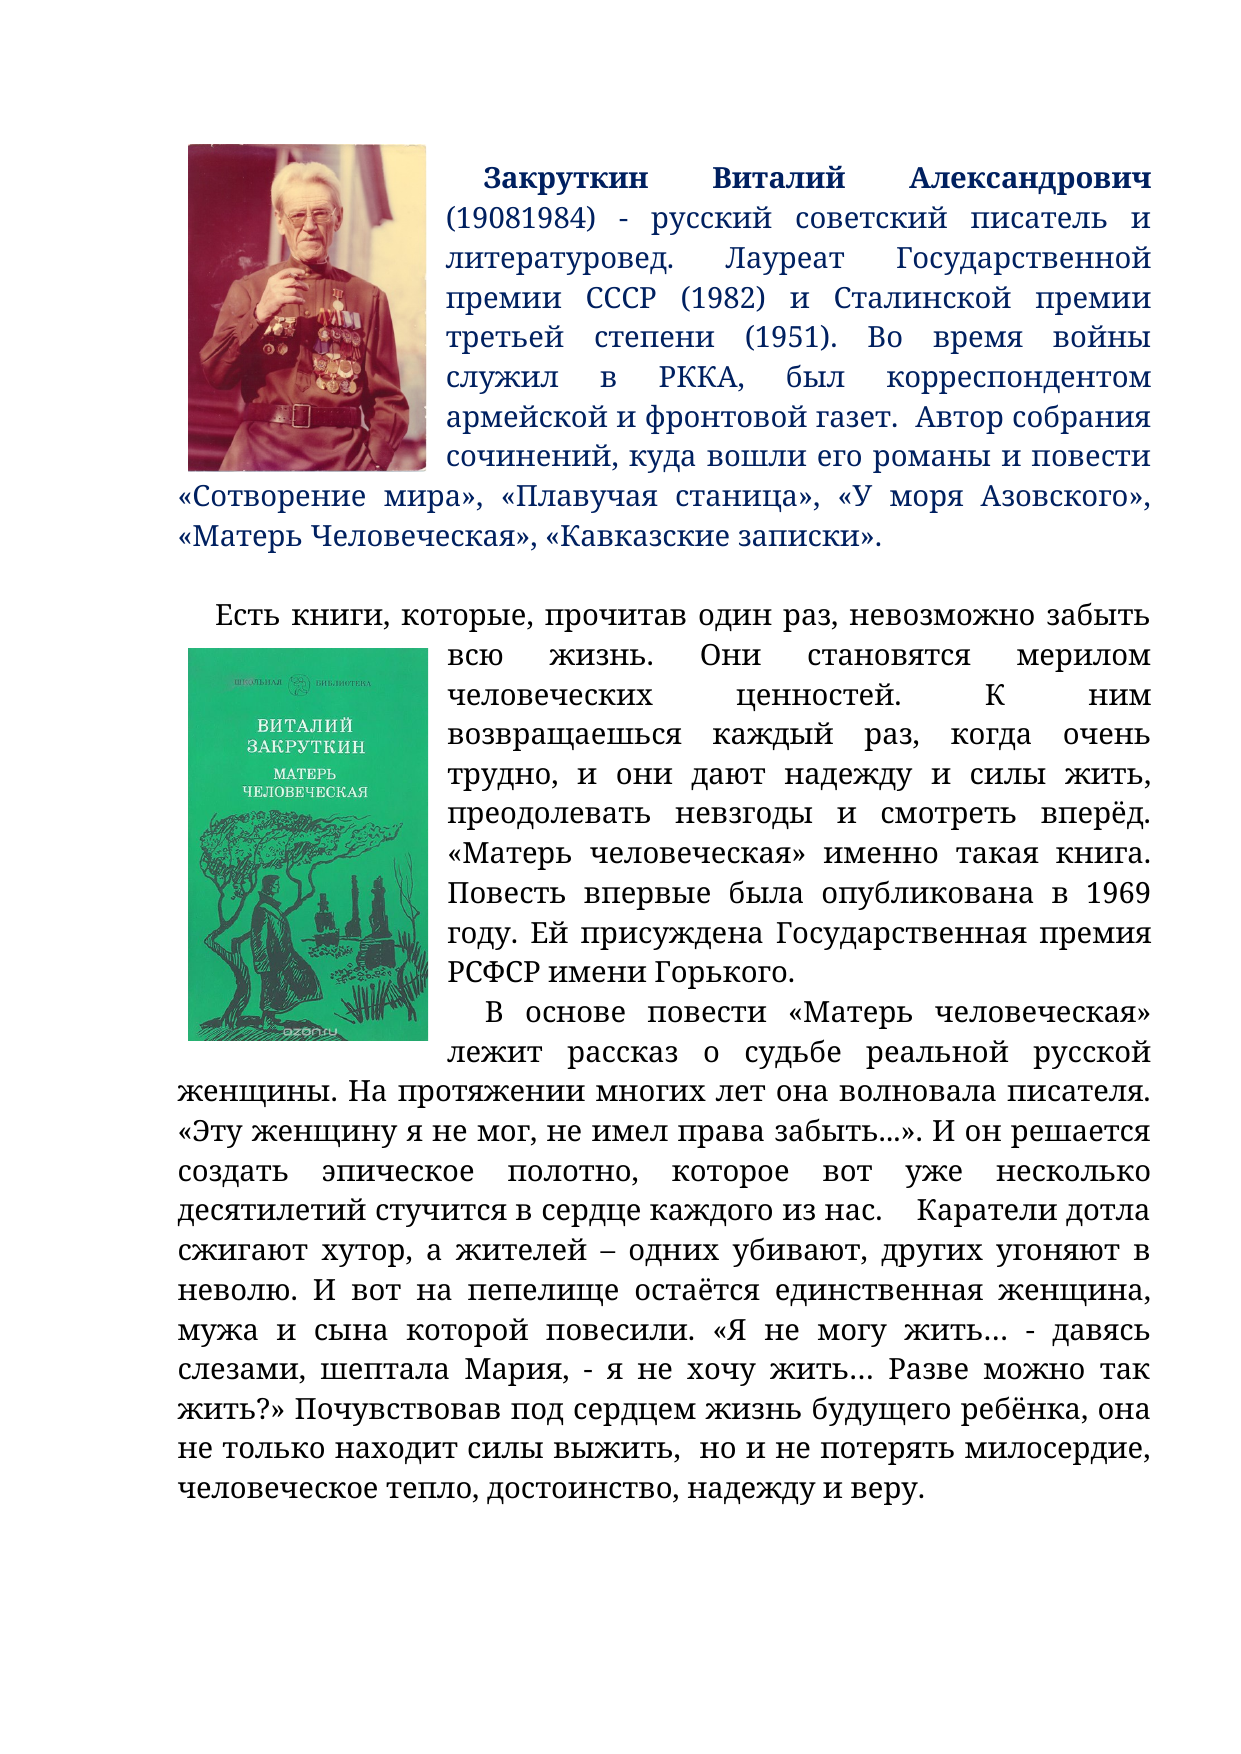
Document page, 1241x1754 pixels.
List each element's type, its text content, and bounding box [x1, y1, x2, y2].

text В основе повести «Матерь человеческая» лежит рассказ о судьбе реальной русской женщины. На протяжении многих лет она волновала писателя. «Эту женщину я не мог, не имел права забыть...». И он решается создать эпическое полотно, которое вот уже несколько десятилетий стучится в сердце каждого из нас. Каратели дотла сжигают хутор, а жителей – одних убивают, других угоняют в неволю. И вот на пепелище остаётся единственная женщина, мужа и сына которой повесили. «Я не могу жить… - давясь слезами, шептала Мария, - я не хочу жить… Разве можно так жить?» Почувствовав под сердцем жизнь будущего ребёнка, она не только находит силы выжить, но и не потерять милосердие, человеческое тепло, достоинство, надежду и веру. [177, 991, 1152, 1507]
picture [188, 144, 427, 472]
picture [187, 648, 428, 1039]
text Закруткин Виталий Александрович (19081984) - русский советский писатель и литературовед. Лауреат Государственной премии СССР (1982) и Сталинской премии третьей степени (1951). Во время войны служил в РККА, был корреспондентом армейской и фронтовой газет. Автор собрания сочинений, куда вошли его романы и повести «Сотворение мира», «Плавучая станица», «У моря Азовского», «Матерь Человеческая», «Кавказские записки». [177, 158, 1152, 555]
text Есть книги, которые, прочитав один раз, невозможно забыть всю жизнь. Они становятся мерилом человеческих ценностей. К ним возвращаешься каждый раз, когда очень трудно, и они дают надежду и силы жить, преодолевать невзгоды и смотреть вперёд. «Матерь человеческая» именно такая книга. Повесть впервые была опубликована в 1969 году. Ей присуждена Государственная премия РСФСР имени Горького. [177, 594, 1152, 991]
